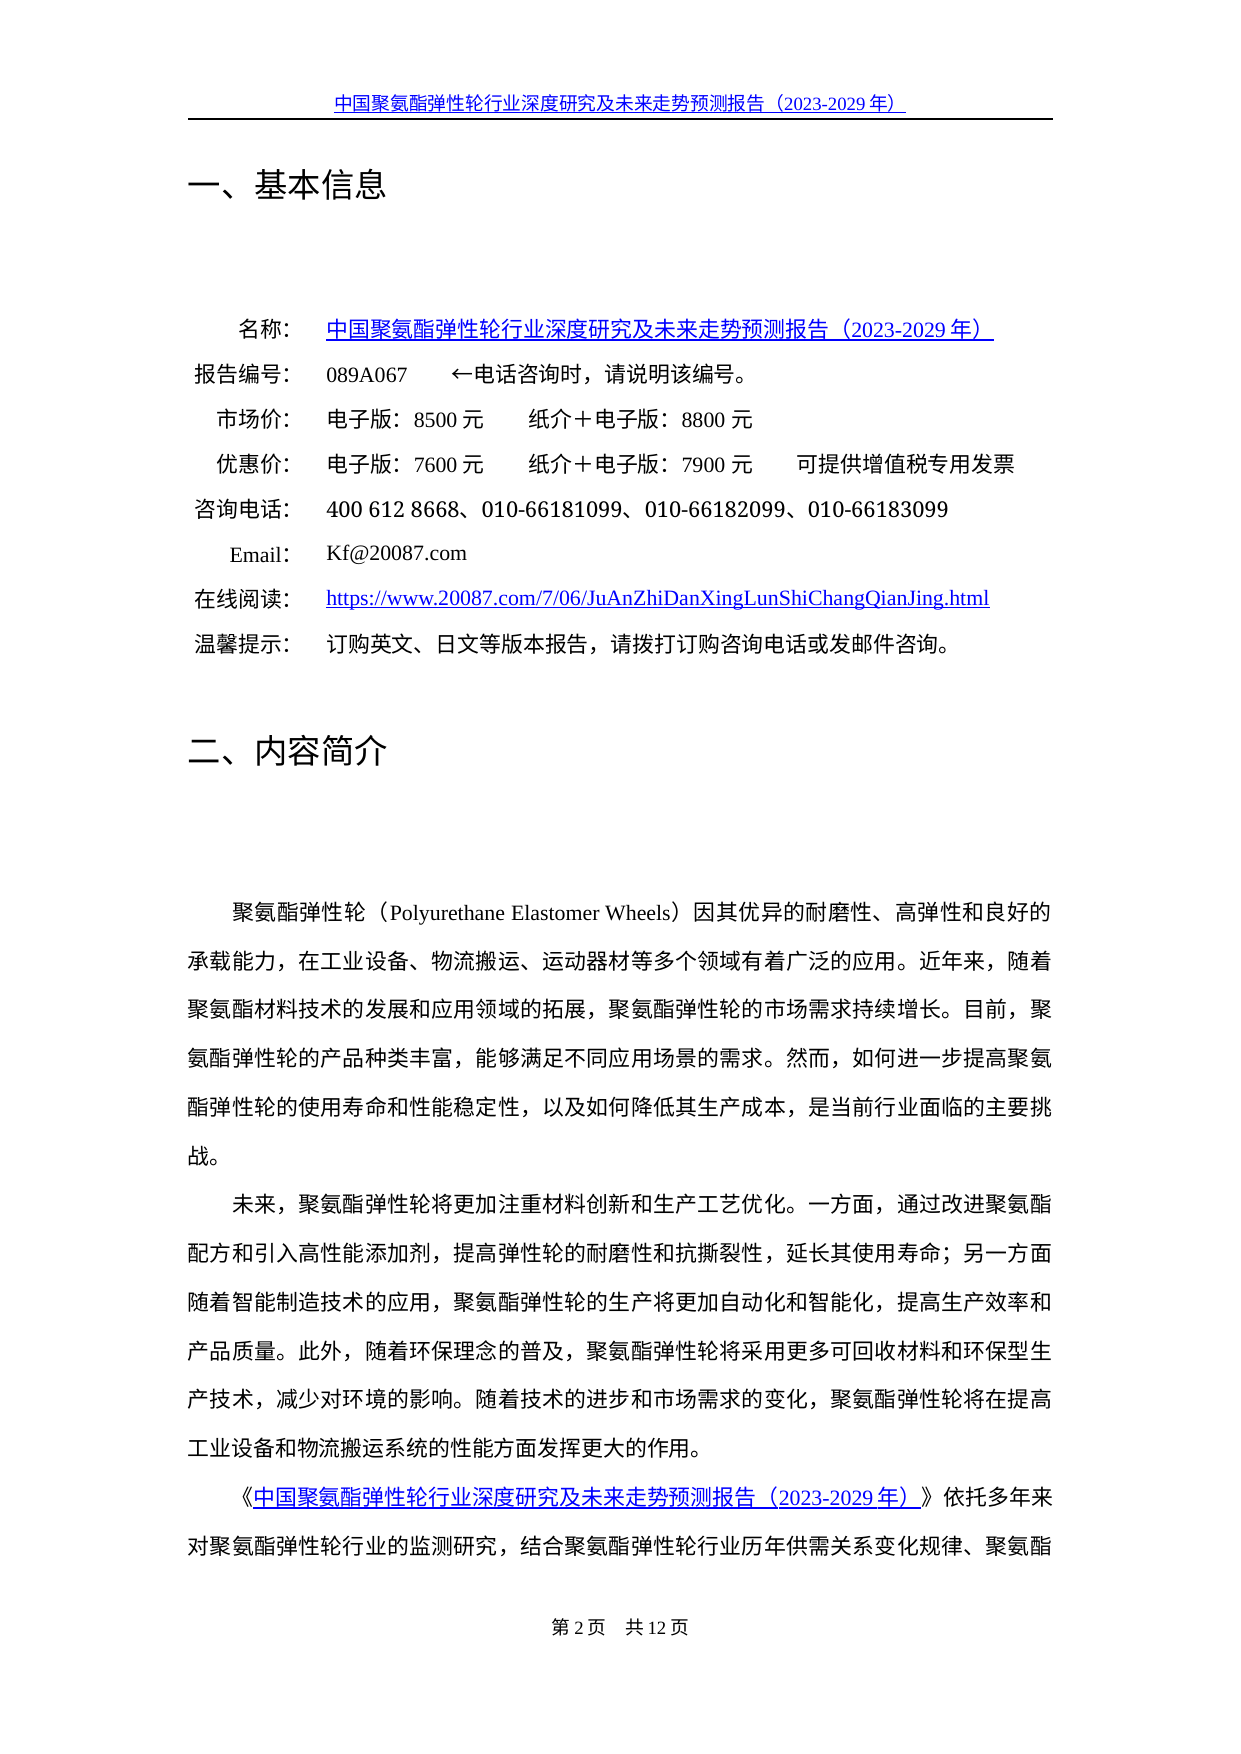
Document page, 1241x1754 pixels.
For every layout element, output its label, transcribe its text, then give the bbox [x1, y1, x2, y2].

table_cell 400 612 8668、010-66181099、010-66182099、010-66183099 [315, 492, 1073, 537]
table_cell 优惠价： [167, 447, 315, 492]
table_header 名称： [167, 312, 315, 357]
table_cell 咨询电话： [167, 492, 315, 537]
table_cell 在线阅读： [167, 582, 315, 627]
table_cell Kf@20087.com [315, 537, 1073, 582]
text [187, 894, 1053, 1561]
table_cell 电子版：7600 元 纸介＋电子版：7900 元 可提供增值税专用发票 [315, 447, 1073, 492]
table_header 中国聚氨酯弹性轮行业深度研究及未来走势预测报告（2023-2029年） [315, 312, 1073, 357]
table_cell 089A067 ←电话咨询时，请说明该编号。 [315, 357, 1073, 402]
table_cell [315, 582, 1073, 627]
table_cell 温馨提示： [167, 627, 315, 672]
table_cell 电子版：8500 元 纸介＋电子版：8800 元 [315, 402, 1073, 447]
table_cell 报告编号： [167, 357, 315, 402]
title 一、基本信息 [187, 150, 1053, 215]
table_cell 市场价： [167, 402, 315, 447]
table_cell 订购英文、日文等版本报告，请拨打订购咨询电话或发邮件咨询。 [315, 627, 1073, 672]
title 二、内容简介 [187, 717, 1053, 782]
table_cell Email： [167, 537, 315, 582]
